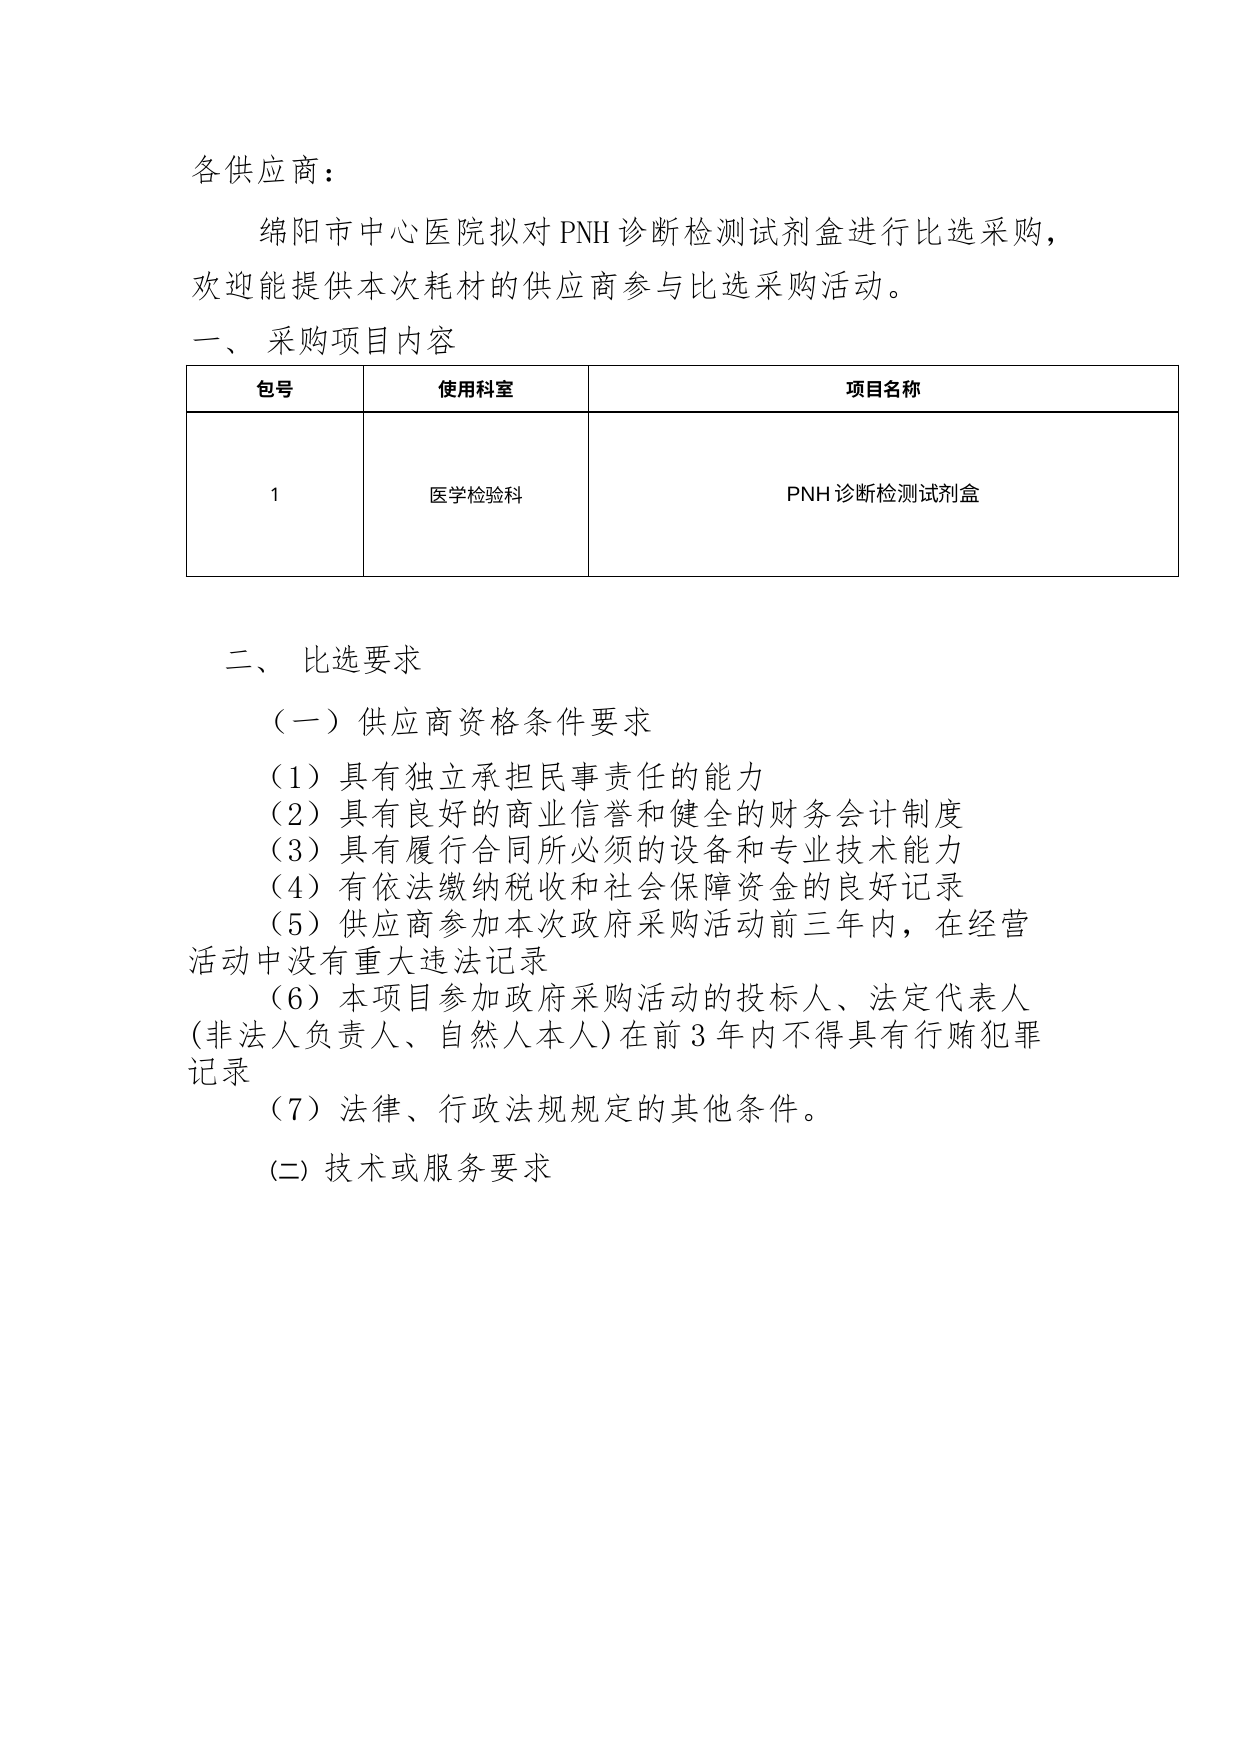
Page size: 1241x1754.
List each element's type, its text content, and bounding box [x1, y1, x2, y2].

text （4）有依法缴纳税收和社会保障资金的良好记录 [186, 866, 1054, 903]
text 绵阳市中心医院拟对PNH诊断检测试剂盒进行比选采购，欢迎能提供本次耗材的供应商参与比选采购活动。 [190, 211, 1053, 302]
table_header 项目名称 [589, 366, 1178, 411]
text （2）具有良好的商业信誉和健全的财务会计制度 [186, 793, 1054, 829]
text （7）法律、行政法规规定的其他条件。 [186, 1088, 1054, 1124]
table_header 包号 [187, 366, 363, 411]
table_header 使用科室 [364, 366, 588, 411]
table_cell PNH诊断检测试剂盒 [589, 413, 1178, 576]
text （3）具有履行合同所必须的设备和专业技术能力 [186, 829, 1054, 866]
table_cell 医学检验科 [364, 413, 588, 576]
list 采购项目内容 [190, 320, 522, 357]
text （5）供应商参加本次政府采购活动前三年内，在经营活动中没有重大违法记录 [186, 903, 1054, 977]
text 二、 比选要求 [191, 644, 1054, 679]
text （一）供应商资格条件要求 [190, 701, 1053, 738]
text 各供应商： [190, 153, 1054, 188]
table_cell 1 [187, 413, 363, 576]
text （6）本项目参加政府采购活动的投标人、法定代表人(非法人负责人、自然人本人)在前3年内不得具有行贿犯罪记录 [186, 977, 1054, 1088]
text （1）具有独立承担民事责任的能力 [186, 756, 1054, 793]
list 技术或服务要求 [190, 1147, 1053, 1184]
